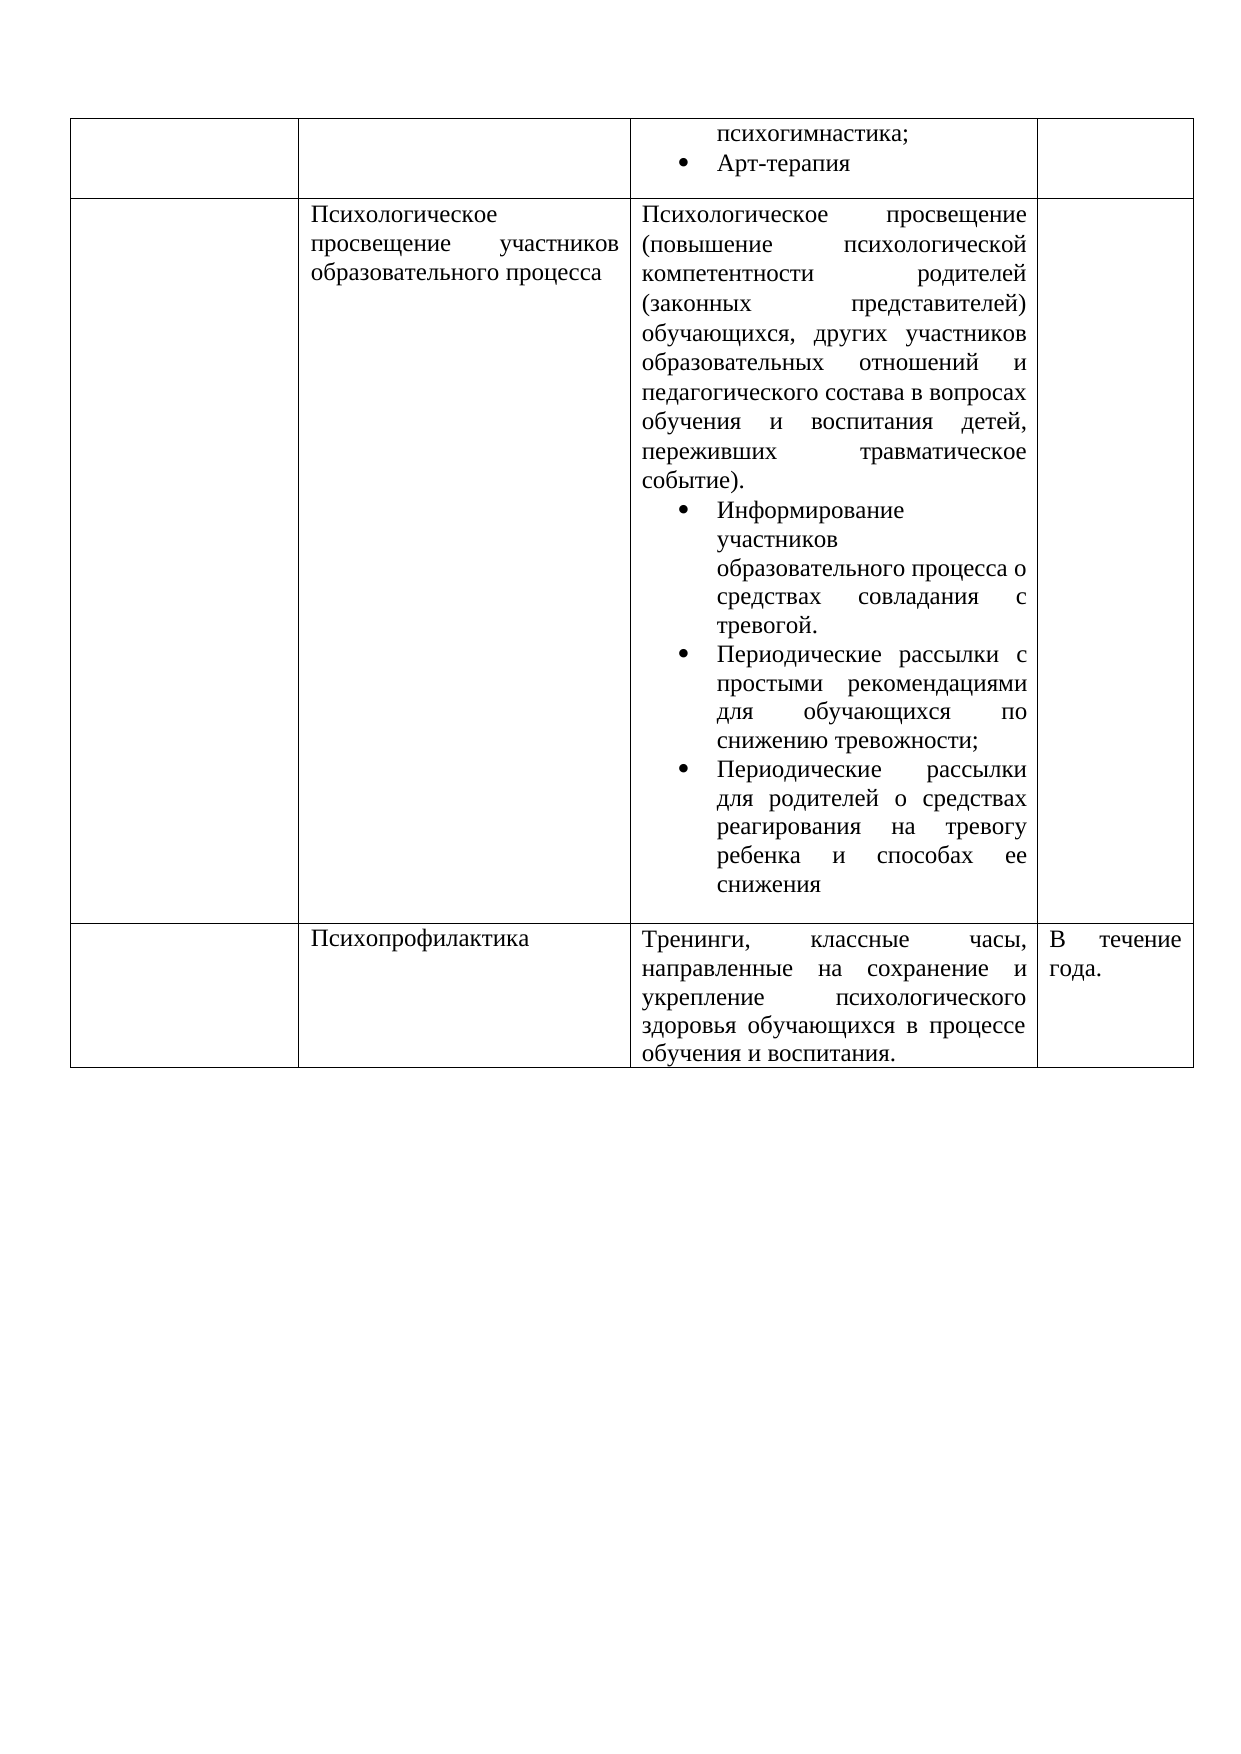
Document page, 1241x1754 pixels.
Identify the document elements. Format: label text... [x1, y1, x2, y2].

table_cell [71, 199, 298, 923]
table_header [299, 119, 630, 198]
table_cell Психологическое просвещение участников образовательного процесса [299, 199, 630, 923]
table_header [1038, 119, 1193, 198]
table_cell В течение года. [1038, 924, 1193, 1067]
table_cell [71, 924, 298, 1067]
table_header [71, 119, 298, 198]
table_header психогимнастика; Арт-терапия [631, 119, 1037, 198]
table_cell Психологическое просвещение (повышение психологической компетентности родителей (законных представителей) обучающихся, других участников образовательных отношений и педагогического состава в вопросах обучения и воспитания детей, переживших травматическое событие). Информирование участников образовательного процесса о средствах совладания с тревогой. Периодические рассылки с простыми рекомендациями для обучающихся по снижению тревожности; Периодические рассылки для родителей о средствах реагирования на тревогу ребенка и способах ее снижения [631, 199, 1037, 923]
table_cell Психопрофилактика [299, 924, 630, 1067]
table_cell [1038, 199, 1193, 923]
table_cell Тренинги, классные часы, направленные на сохранение и укрепление психологического здоровья обучающихся в процессе обучения и воспитания. [631, 924, 1037, 1067]
